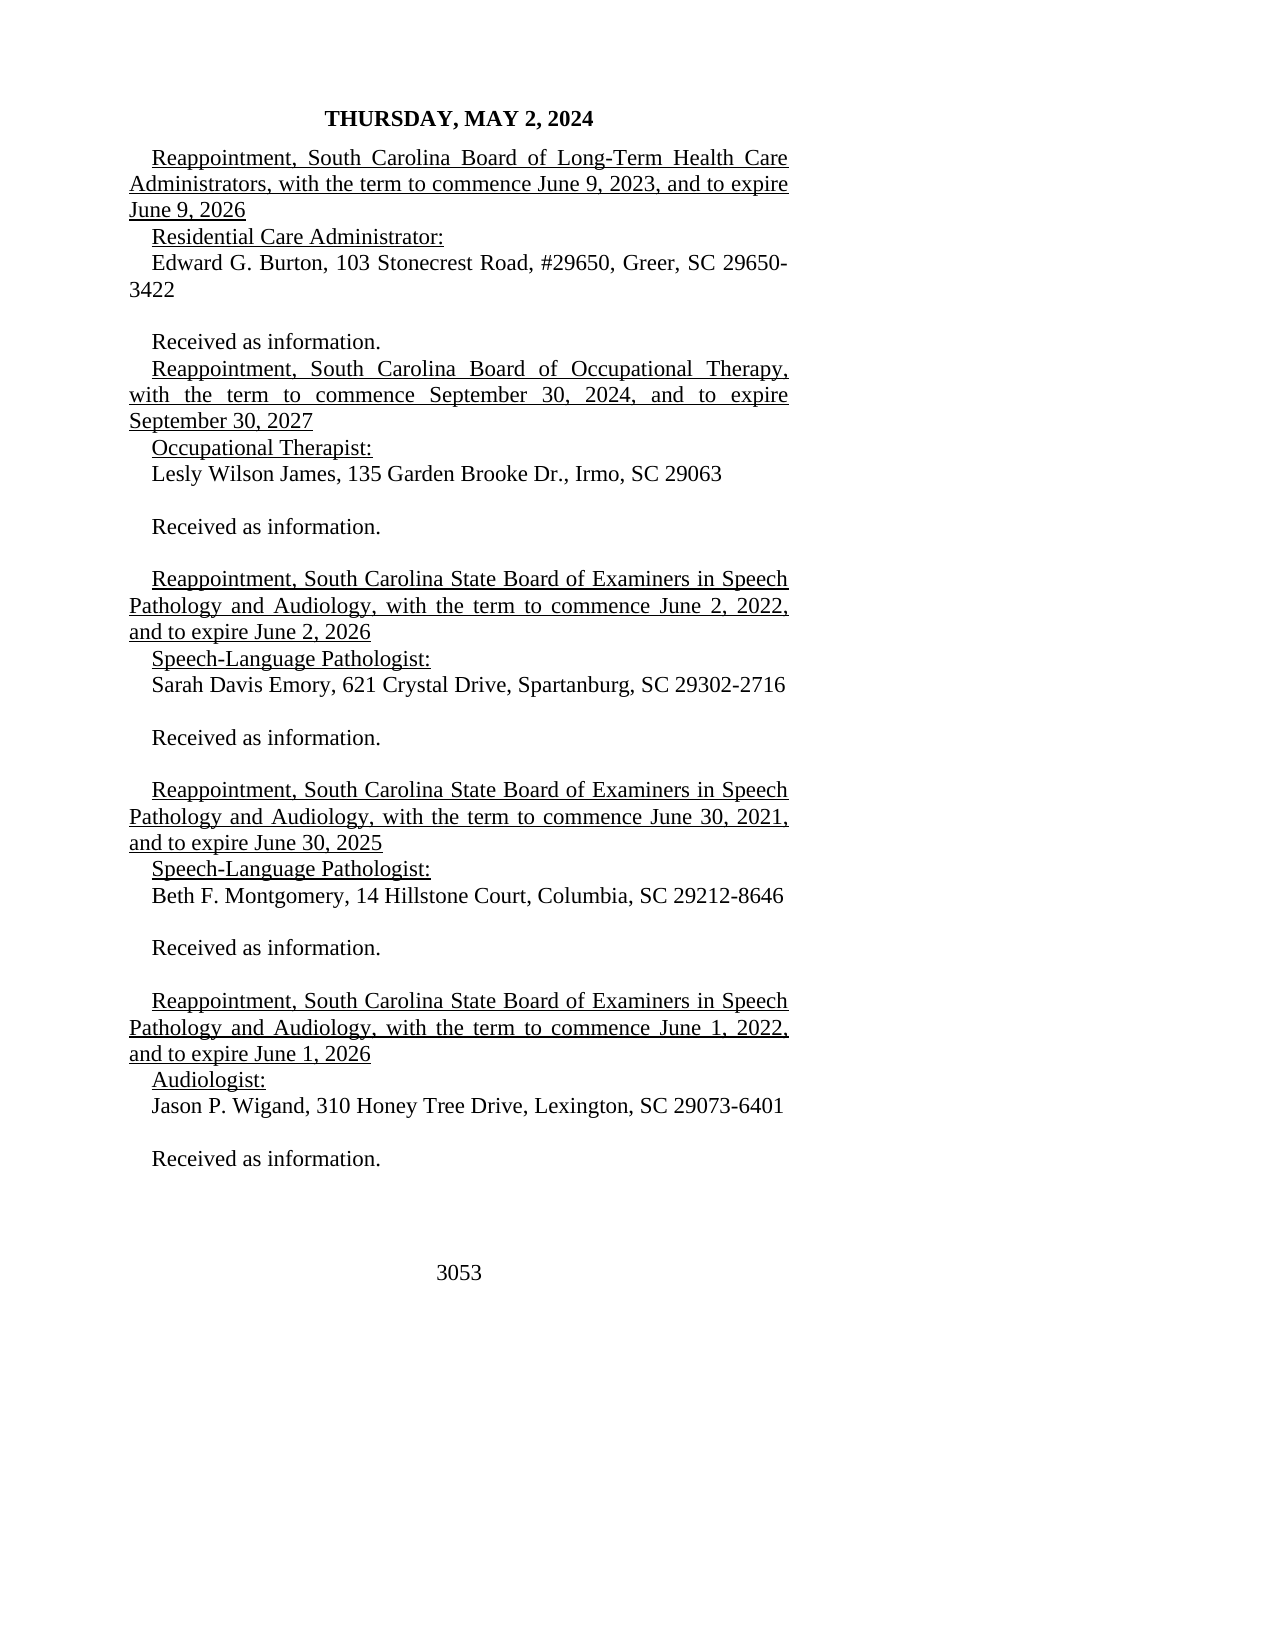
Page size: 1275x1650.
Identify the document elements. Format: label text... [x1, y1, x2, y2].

text Received as information. [129, 1145, 789, 1172]
text Received as information. [129, 934, 789, 961]
text Received as information. [129, 513, 789, 539]
text Reappointment, South Carolina State Board of Examiners in Speech Pathology and Audiology, with the term to commence June 1, 2022, and to expire June 1, 2026 [129, 987, 789, 1036]
text Reappointment, South Carolina Board of Long-Term Health Care Administrators, with the term to commence June 9, 2023, and to expire June 9, 2026 [129, 194, 789, 223]
text Reappointment, South Carolina State Board of Examiners in Speech Pathology and Audiology, with the term to commence June 2, 2022, and to expire June 2, 2026 [129, 616, 789, 644]
text Edward G. Burton, 103 Stonecrest Road, #29650, Greer, SC 29650-3422 [129, 249, 789, 302]
text Audiologist: [129, 1066, 789, 1093]
text Lesly Wilson James, 135 Garden Brooke Dr., Irmo, SC 29063 [129, 460, 789, 486]
text Received as information. [129, 724, 789, 750]
text Received as information. [129, 328, 789, 355]
text Beth F. Montgomery, 14 Hillstone Court, Columbia, SC 29212-8646 [129, 882, 789, 908]
text Residential Care Administrator: [129, 223, 789, 249]
text Reappointment, South Carolina Board of Long-Term Health Care Administrators, with the term to commence June 9, 2023, and to expire June 9, 2026 [129, 144, 789, 193]
text Jason P. Wigand, 310 Honey Tree Drive, Lexington, SC 29073-6401 [129, 1093, 789, 1119]
text Occupational Therapist: [129, 434, 789, 460]
text Reappointment, South Carolina State Board of Examiners in Speech Pathology and Audiology, with the term to commence June 30, 2021, and to expire June 30, 2025 [129, 776, 789, 826]
text Speech-Language Pathologist: [129, 644, 789, 671]
text Reappointment, South Carolina Board of Occupational Therapy, with the term to commence September 30, 2024, and to expire September 30, 2027 [129, 355, 789, 404]
text Reappointment, South Carolina State Board of Examiners in Speech Pathology and Audiology, with the term to commence June 2, 2022, and to expire June 2, 2026 [129, 566, 789, 615]
text Reappointment, South Carolina Board of Occupational Therapy, with the term to commence September 30, 2024, and to expire September 30, 2027 [129, 405, 789, 434]
text Speech-Language Pathologist: [129, 855, 789, 882]
text Reappointment, South Carolina State Board of Examiners in Speech Pathology and Audiology, with the term to commence June 30, 2021, and to expire June 30, 2025 [129, 827, 789, 855]
text Sarah Davis Emory, 621 Crystal Drive, Spartanburg, SC 29302-2716 [129, 671, 789, 697]
text Reappointment, South Carolina State Board of Examiners in Speech Pathology and Audiology, with the term to commence June 1, 2022, and to expire June 1, 2026 [129, 1038, 789, 1066]
